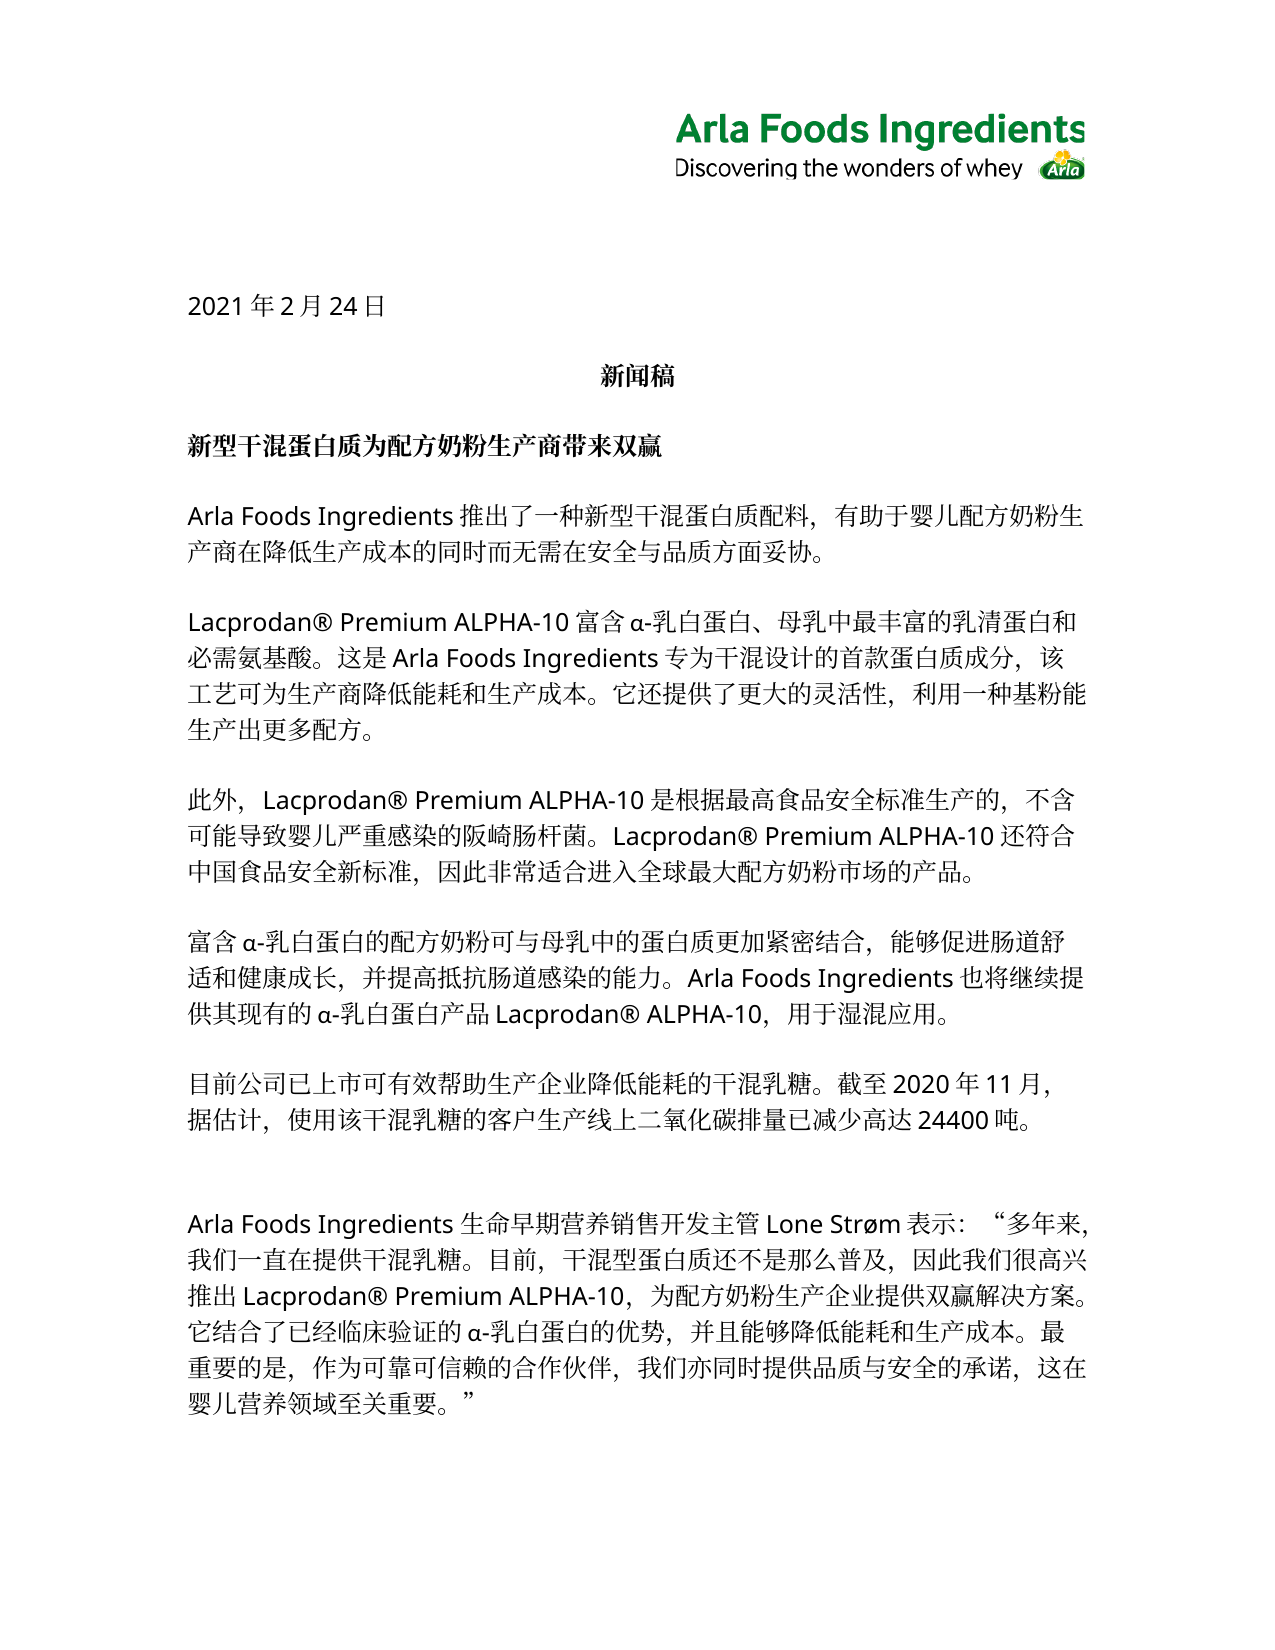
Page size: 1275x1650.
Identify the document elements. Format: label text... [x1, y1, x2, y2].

text 2021年2月24日 [187, 286, 1087, 322]
text 此外，Lacprodan® Premium ALPHA-10是根据最高食品安全标准生产的，不含可能导致婴儿严重感染的阪崎肠杆菌。Lacprodan® Premium ALPHA-10还符合中国食品安全新标准，因此非常适合进入全球最大配方奶粉市场的产品。 [187, 780, 1087, 888]
text 富含α-乳白蛋白的配方奶粉可与母乳中的蛋白质更加紧密结合，能够促进肠道舒适和健康成长，并提高抵抗肠道感染的能力。Arla Foods Ingredients也将继续提供其现有的α-乳白蛋白产品Lacprodan® ALPHA-10，用于湿混应用。 [187, 922, 1087, 1031]
text Lacprodan® Premium ALPHA-10富含α-乳白蛋白、母乳中最丰富的乳清蛋白和必需氨基酸。这是Arla Foods Ingredients专为干混设计的首款蛋白质成分，该工艺可为生产商降低能耗和生产成本。它还提供了更大的灵活性，利用一种基粉能生产出更多配方。 [187, 602, 1087, 746]
text 目前公司已上市可有效帮助生产企业降低能耗的干混乳糖。截至2020年11月，据估计，使用该干混乳糖的客户生产线上二氧化碳排量已减少高达24400吨。 [187, 1065, 1087, 1137]
text 新型干混蛋白质为配方奶粉生产商带来双赢 [187, 426, 1087, 462]
picture [675, 113, 1084, 179]
text Arla Foods Ingredients推出了一种新型干混蛋白质配料，有助于婴儿配方奶粉生产商在降低生产成本的同时而无需在安全与品质方面妥协。 [187, 496, 1087, 568]
text 新闻稿 [187, 356, 1087, 392]
text Arla Foods Ingredients 生命早期营养销售开发主管Lone Strøm表示：“多年来，我们一直在提供干混乳糖。目前，干混型蛋白质还不是那么普及，因此我们很高兴推出Lacprodan® Premium ALPHA-10，为配方奶粉生产企业提供双赢解决方案。它结合了已经临床验证的α-乳白蛋白的优势，并且能够降低能耗和生产成本。最重要的是，作为可靠可信赖的合作伙伴，我们亦同时提供品质与安全的承诺，这在婴儿营养领域至关重要。” [187, 1205, 1087, 1421]
